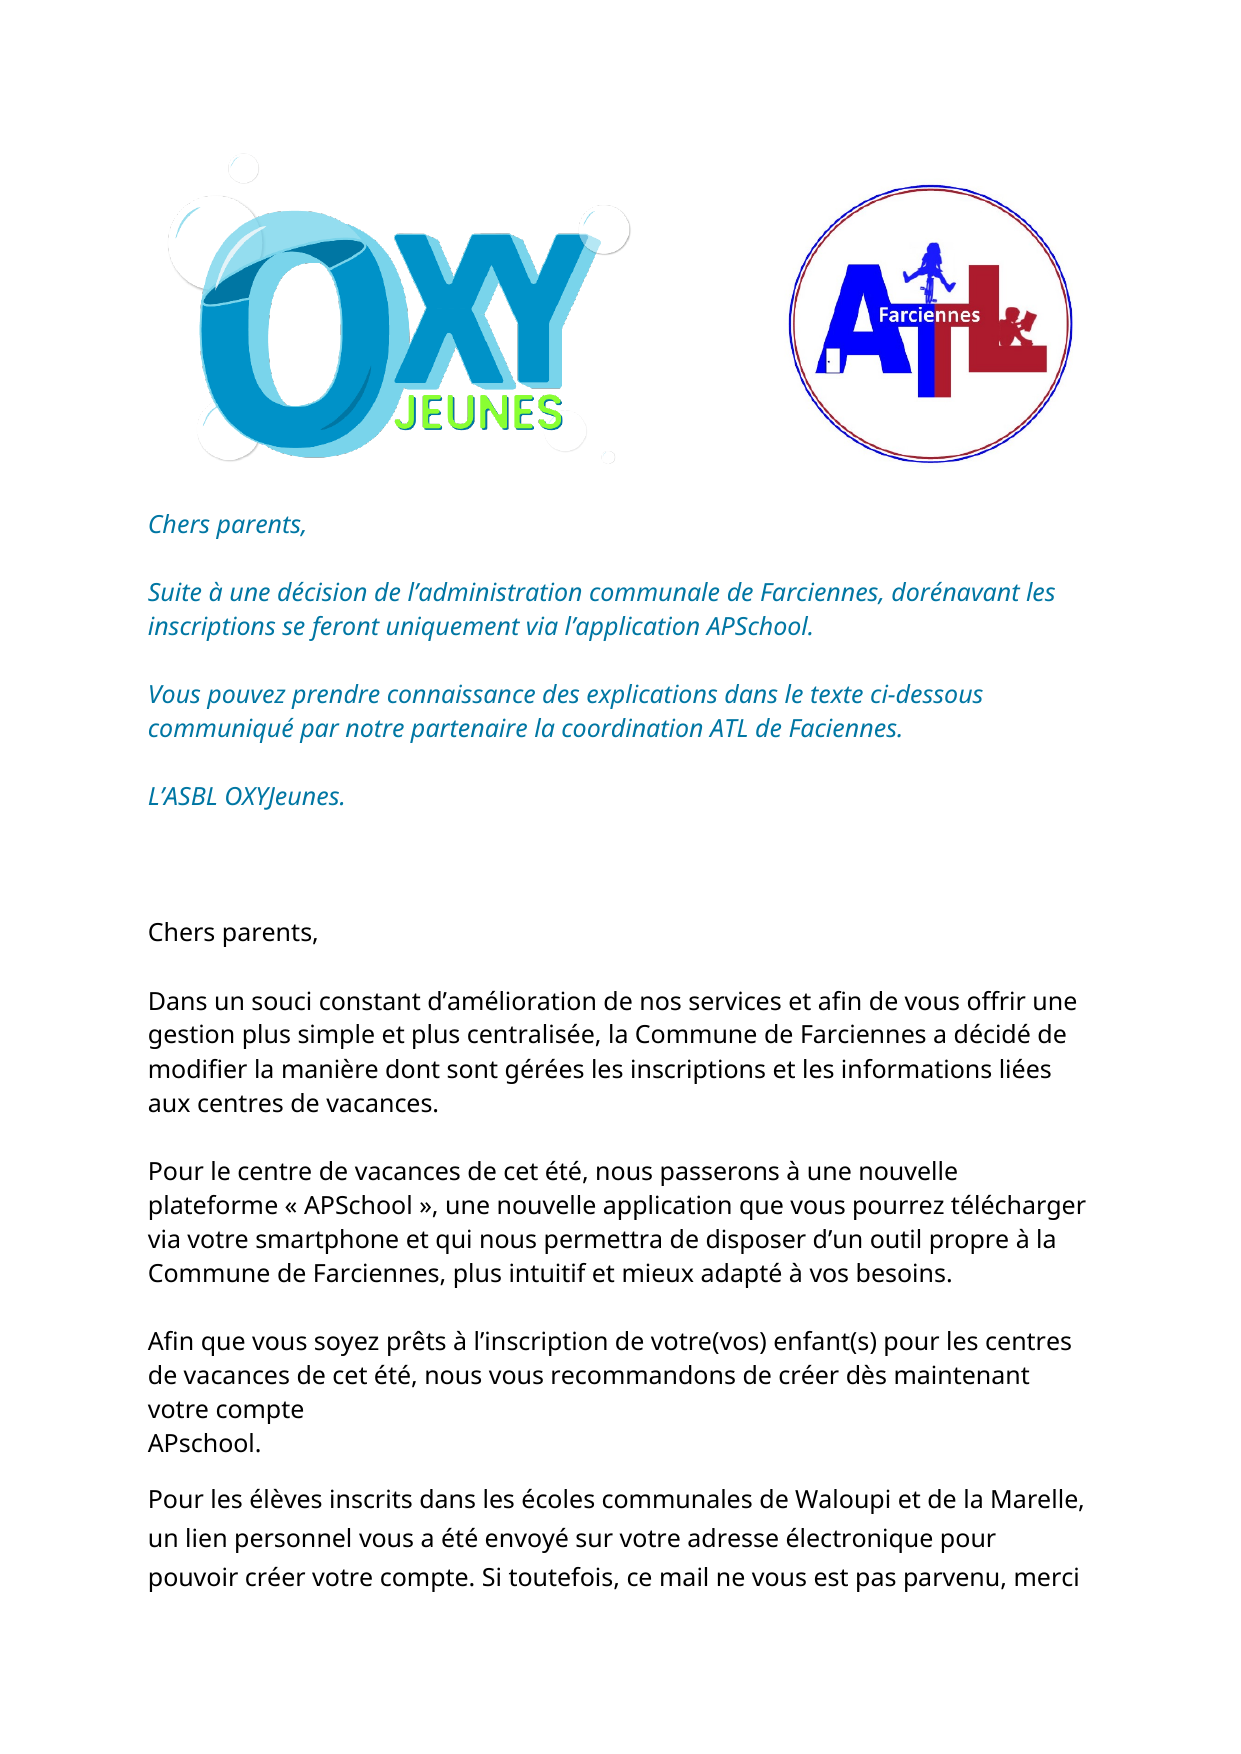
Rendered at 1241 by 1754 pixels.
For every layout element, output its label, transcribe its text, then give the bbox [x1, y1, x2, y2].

text L’ASBL OXYJeunes. [148, 779, 1093, 813]
text Chers parents, [148, 506, 1093, 540]
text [148, 1482, 1093, 1594]
text Vous pouvez prendre connaissance des explications dans le texte ci-dessous communiqué par notre partenaire la coordination ATL de Faciennes. [148, 677, 1093, 745]
picture [777, 171, 1084, 473]
text Dans un souci constant d’amélioration de nos services et afin de vous offrir une gestion plus simple et plus centralisée, la Commune de Farciennes a décidé de modifier la manière dont sont gérées les inscriptions et les informations liées aux centres de vacances. [148, 983, 1093, 1119]
text APschool. [148, 1426, 1093, 1460]
picture [147, 147, 642, 473]
text Suite à une décision de l’administration communale de Farciennes, dorénavant les inscriptions se feront uniquement via l’application APSchool. [148, 574, 1093, 642]
text Afin que vous soyez prêts à l’inscription de votre(vos) enfant(s) pour les centres de vacances de cet été, nous vous recommandons de créer dès maintenant votre compte [148, 1324, 1093, 1426]
text Pour le centre de vacances de cet été, nous passerons à une nouvelle plateforme « APSchool », une nouvelle application que vous pourrez télécharger via votre smartphone et qui nous permettra de disposer d’un outil propre à la Commune de Farciennes, plus intuitif et mieux adapté à vos besoins. [148, 1153, 1093, 1290]
text Chers parents, [148, 915, 1093, 949]
